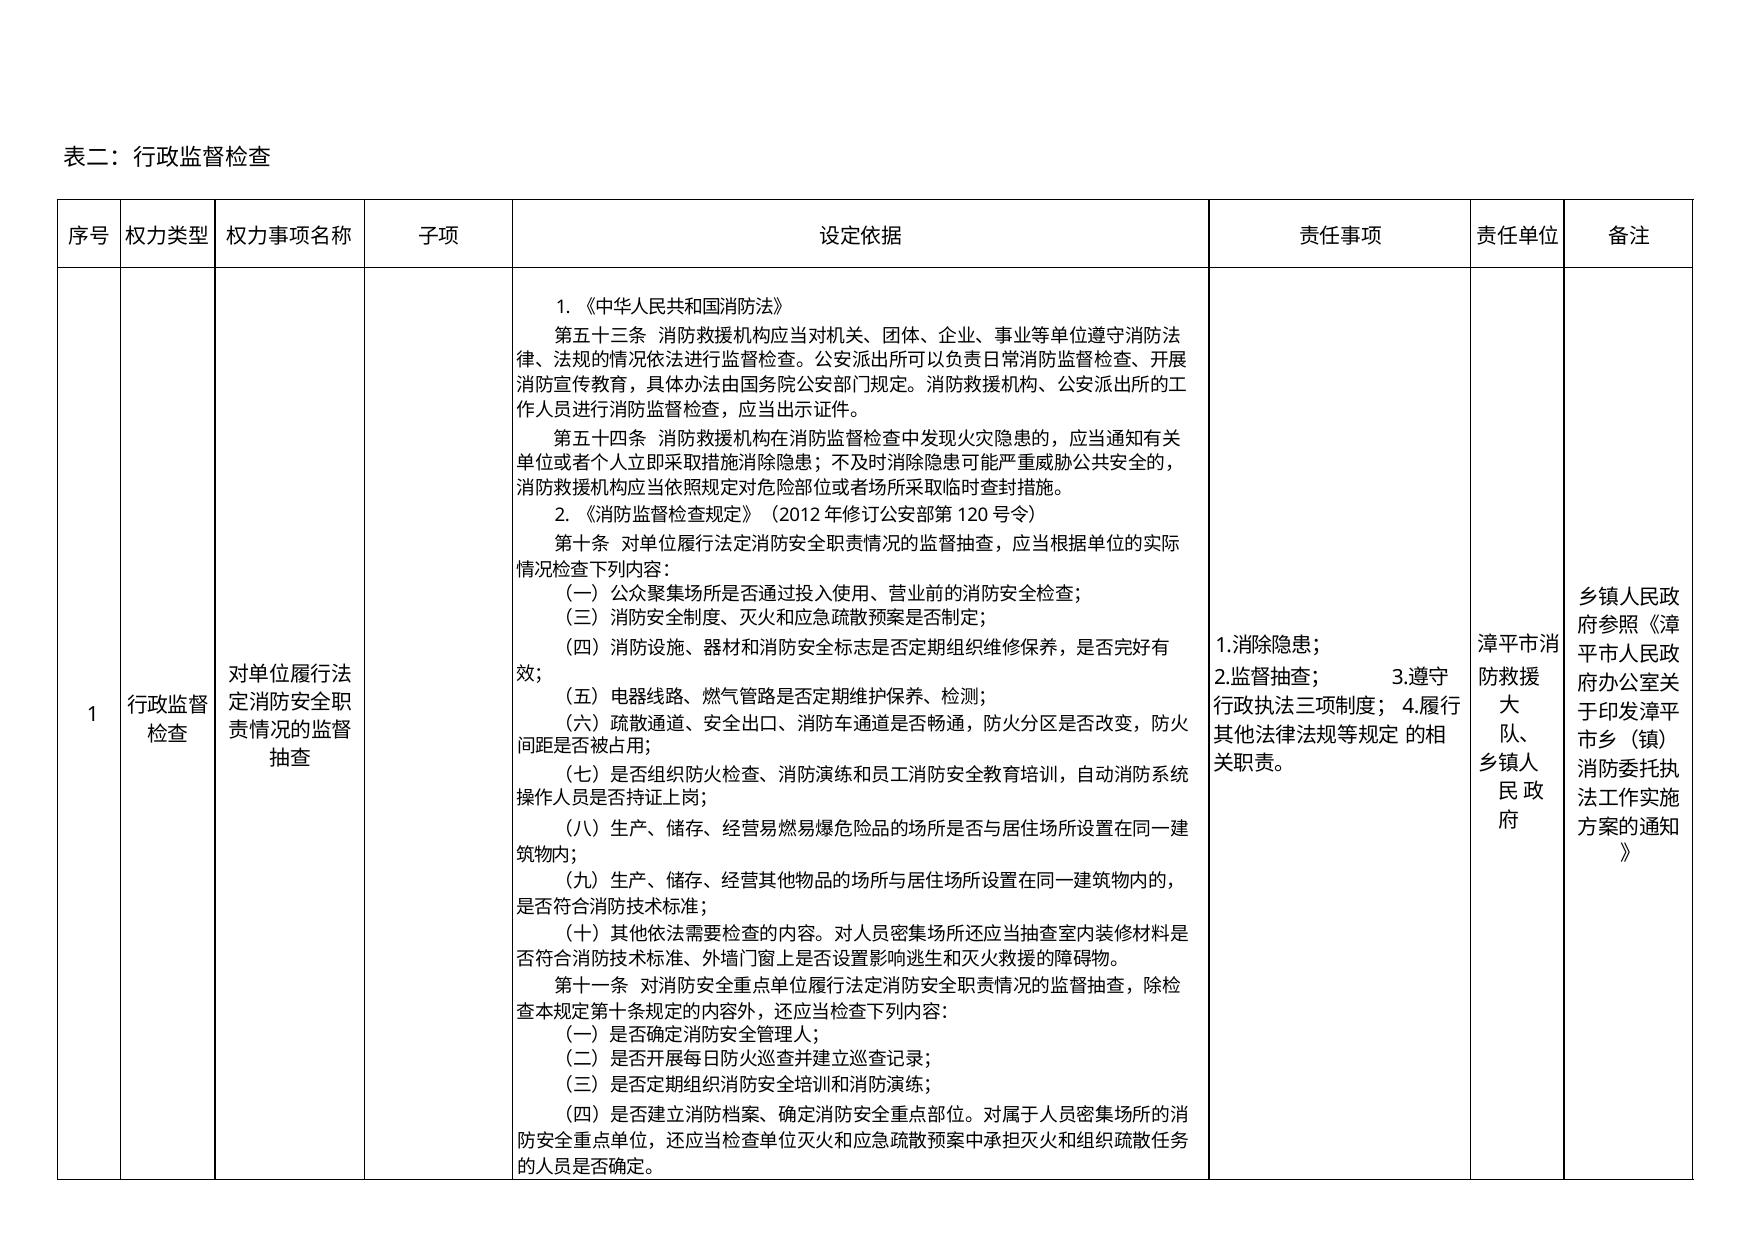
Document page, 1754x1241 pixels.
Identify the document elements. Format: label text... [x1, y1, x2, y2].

table_header 权力类型 [121, 200, 214, 267]
table_cell 对单位履行法 定消防安全职 责情况的监督 抽查 [216, 268, 364, 1179]
table_header 序号 [58, 200, 120, 267]
table_cell 乡镇人民政 府参照《漳 平市人民政 府办公室关 于印发漳平 市乡（镇） 消防委托执 法工作实施 方案的通知 》 [1565, 268, 1692, 1179]
table_header 责任事项 [1210, 200, 1470, 267]
table_cell 1.消除隐患； 2.监督抽查； 3.遵守行政执法三项制度； 4.履行其他法律法规等规定 的相关职责。 [1210, 268, 1470, 1179]
table_header 备注 [1565, 200, 1692, 267]
table_header 设定依据 [513, 200, 1208, 267]
table_cell 行政监督 检查 [121, 268, 214, 1179]
table_cell 1. 《中华人民共和国消防法》 第五十三条 消防救援机构应当对机关、团体、企业、事业等单位遵守消防法 律、法规的情况依法进行监督检查。公安派出所可以负责日常消防监督检查、开展 消防宣传教育，具体办法由国务院公安部门规定。消防救援机构、公安派出所的工 作人员进行消防监督检查，应当出示证件。 第五十四条 消防救援机构在消防监督检查中发现火灾隐患的，应当通知有关 单位或者个人立即采取措施消除隐患；不及时消除隐患可能严重威胁公共安全的， 消防救援机构应当依照规定对危险部位或者场所采取临时查封措施。 2. 《消防监督检查规定》（2012年修订公安部第120号令） 第十条 对单位履行法定消防安全职责情况的监督抽查，应当根据单位的实际 情况检查下列内容： （一）公众聚集场所是否通过投入使用、营业前的消防安全检查； （三）消防安全制度、灭火和应急疏散预案是否制定； （四）消防设施、器材和消防安全标志是否定期组织维修保养，是否完好有 效； （五）电器线路、燃气管路是否定期维护保养、检测； （六）疏散通道、安全出口、消防车通道是否畅通，防火分区是否改变，防火 间距是否被占用； （七）是否组织防火检查、消防演练和员工消防安全教育培训，自动消防系统 操作人员是否持证上岗； （八）生产、储存、经营易燃易爆危险品的场所是否与居住场所设置在同一建 筑物内； （九）生产、储存、经营其他物品的场所与居住场所设置在同一建筑物内的， 是否符合消防技术标准； （十）其他依法需要检查的内容。对人员密集场所还应当抽查室内装修材料是 否符合消防技术标准、外墙门窗上是否设置影响逃生和灭火救援的障碍物。 第十一条 对消防安全重点单位履行法定消防安全职责情况的监督抽查，除检 查本规定第十条规定的内容外，还应当检查下列内容： （一）是否确定消防安全管理人； （二）是否开展每日防火巡查并建立巡查记录； （三）是否定期组织消防安全培训和消防演练； （四）是否建立消防档案、确定消防安全重点部位。对属于人员密集场所的消 防安全重点单位，还应当检查单位灭火和应急疏散预案中承担灭火和组织疏散任务 的人员是否确定。 [513, 268, 1208, 1179]
table_header 子项 [365, 200, 512, 267]
table_cell 漳平市消 防救援大 队、 乡镇人民 政府 [1471, 268, 1563, 1179]
table_header 责任单位 [1471, 200, 1563, 267]
table_header 权力事项名称 [216, 200, 364, 267]
table_cell 1 [58, 268, 120, 1179]
table_cell [365, 268, 512, 1179]
text 表二：行政监督检查 [58, 145, 1694, 170]
